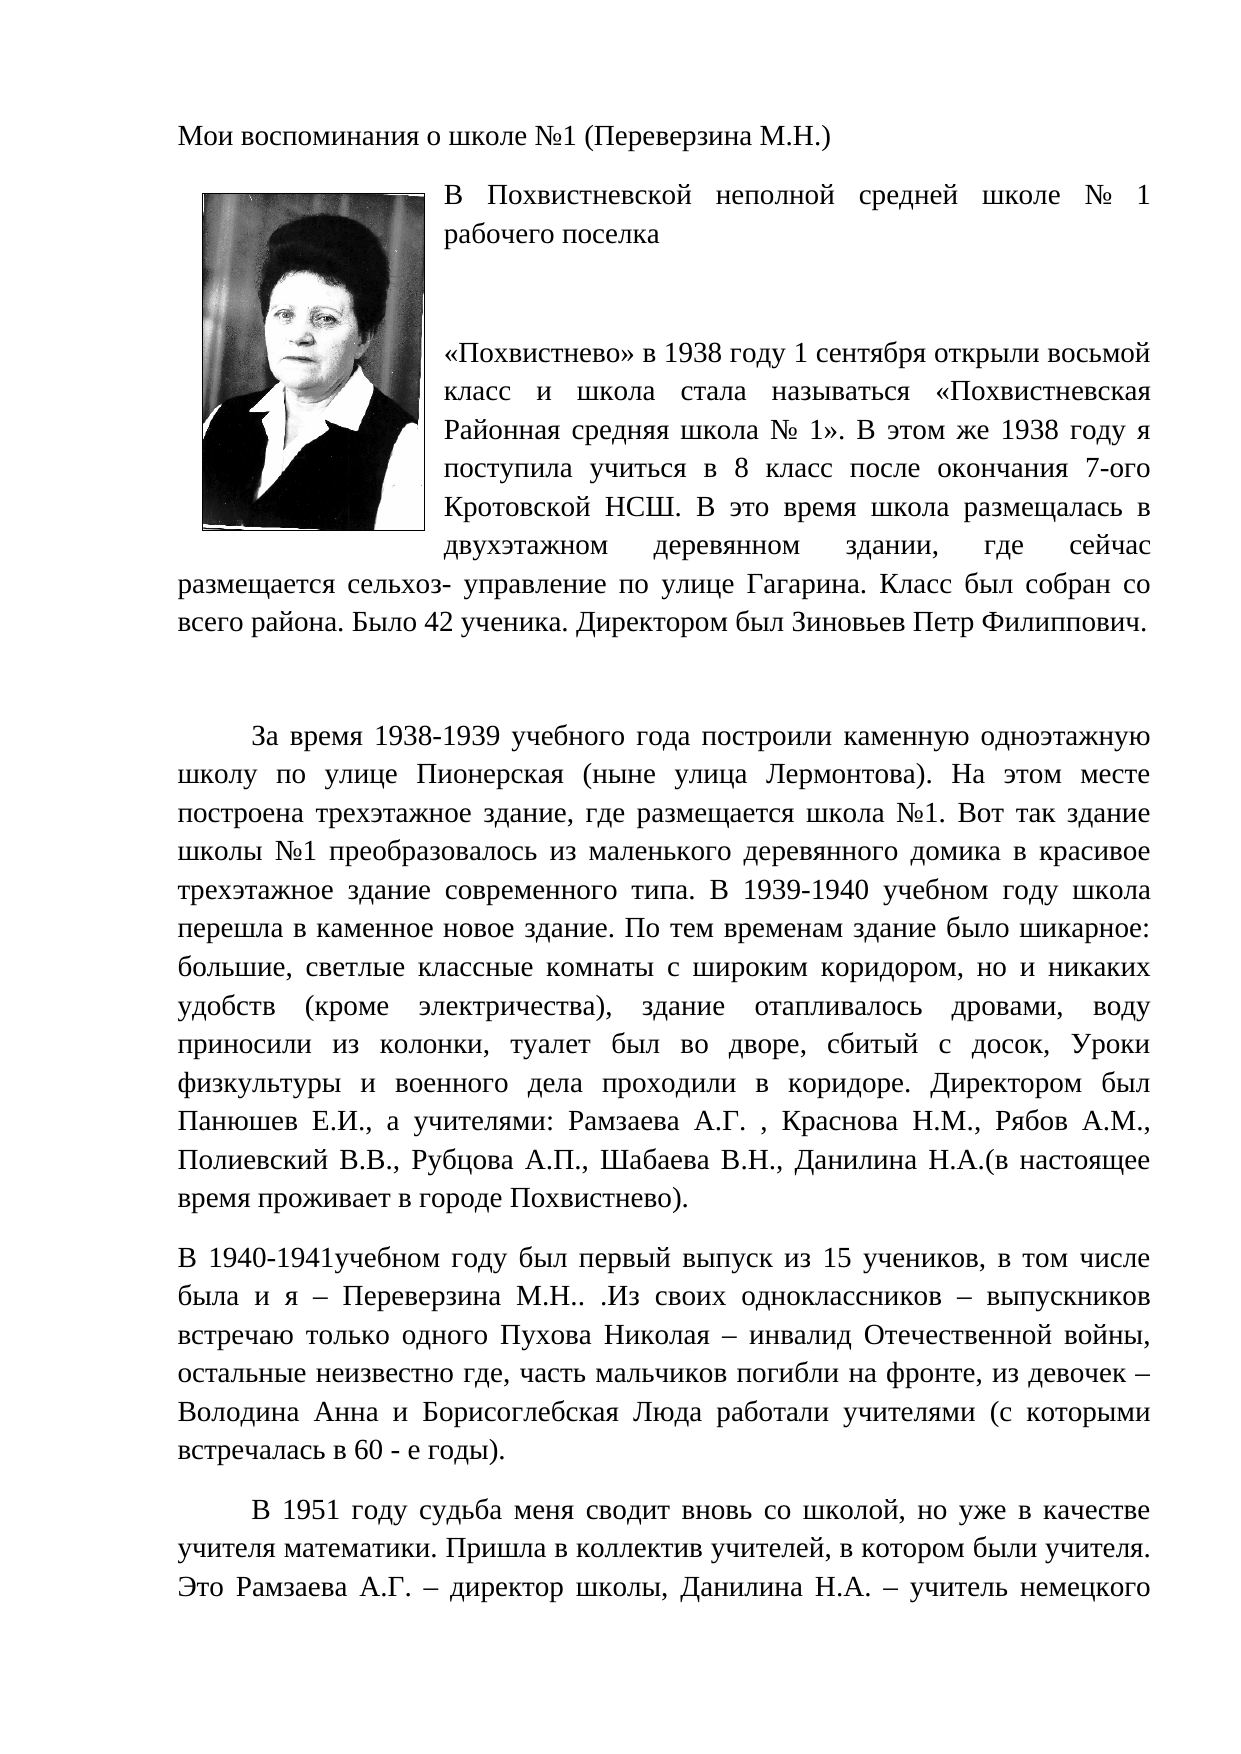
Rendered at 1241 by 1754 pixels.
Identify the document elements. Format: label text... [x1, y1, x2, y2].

picture [203, 194, 424, 530]
text «Похвистнево» в 1938 году 1 сентября открыли восьмой класс и школа стала называться «Похвистневская Районная средняя школа № 1». В этом же 1938 году я поступила учиться в 8 класс после окончания 7-ого Кротовской НСШ. В это время школа размещалась в двухэтажном деревянном здании, где сейчас размещается сельхоз- управление по улице Гагарина. Класс был собран со всего района. Было 42 ученика. Директором был Зиновьев Петр Филиппович. [177, 335, 1152, 638]
text В 1940-1941учебном году был первый выпуск из 15 учеников, в том числе была и я – Переверзина М.Н.. .Из своих одноклассников – выпускников встречаю только одного Пухова Николая – инвалид Отечественной войны, остальные неизвестно где, часть мальчиков погибли на фронте, из девочек – Володина Анна и Борисоглебская Люда работали учителями (с которыми встречалась в 60 - е годы). [177, 1240, 1152, 1466]
text За время 1938-1939 учебного года построили каменную одноэтажную школу по улице Пионерская (ныне улица Лермонтова). На этом месте построена трехэтажное здание, где размещается школа №1. Вот так здание школы №1 преобразовалось из маленького деревянного домика в красивое трехэтажное здание современного типа. В 1939-1940 учебном году школа перешла в каменное новое здание. По тем временам здание было шикарное: большие, светлые классные комнаты с широким коридором, но и никаких удобств (кроме электричества), здание отапливалось дровами, воду приносили из колонки, туалет был во дворе, сбитый с досок, Уроки физкультуры и военного дела проходили в коридоре. Директором был Панюшев Е.И., а учителями: Рамзаева А.Г. , Краснова Н.М., Рябов А.М., Полиевский В.В., Рубцова А.П., Шабаева В.Н., Данилина Н.А.(в настоящее время проживает в городе Похвистнево). [177, 718, 1152, 1214]
text В Похвистневской неполной средней школе № 1 рабочего поселка [177, 177, 1152, 249]
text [177, 1492, 1152, 1602]
text Мои воспоминания о школе №1 (Переверзина М.Н.) [177, 118, 1152, 152]
